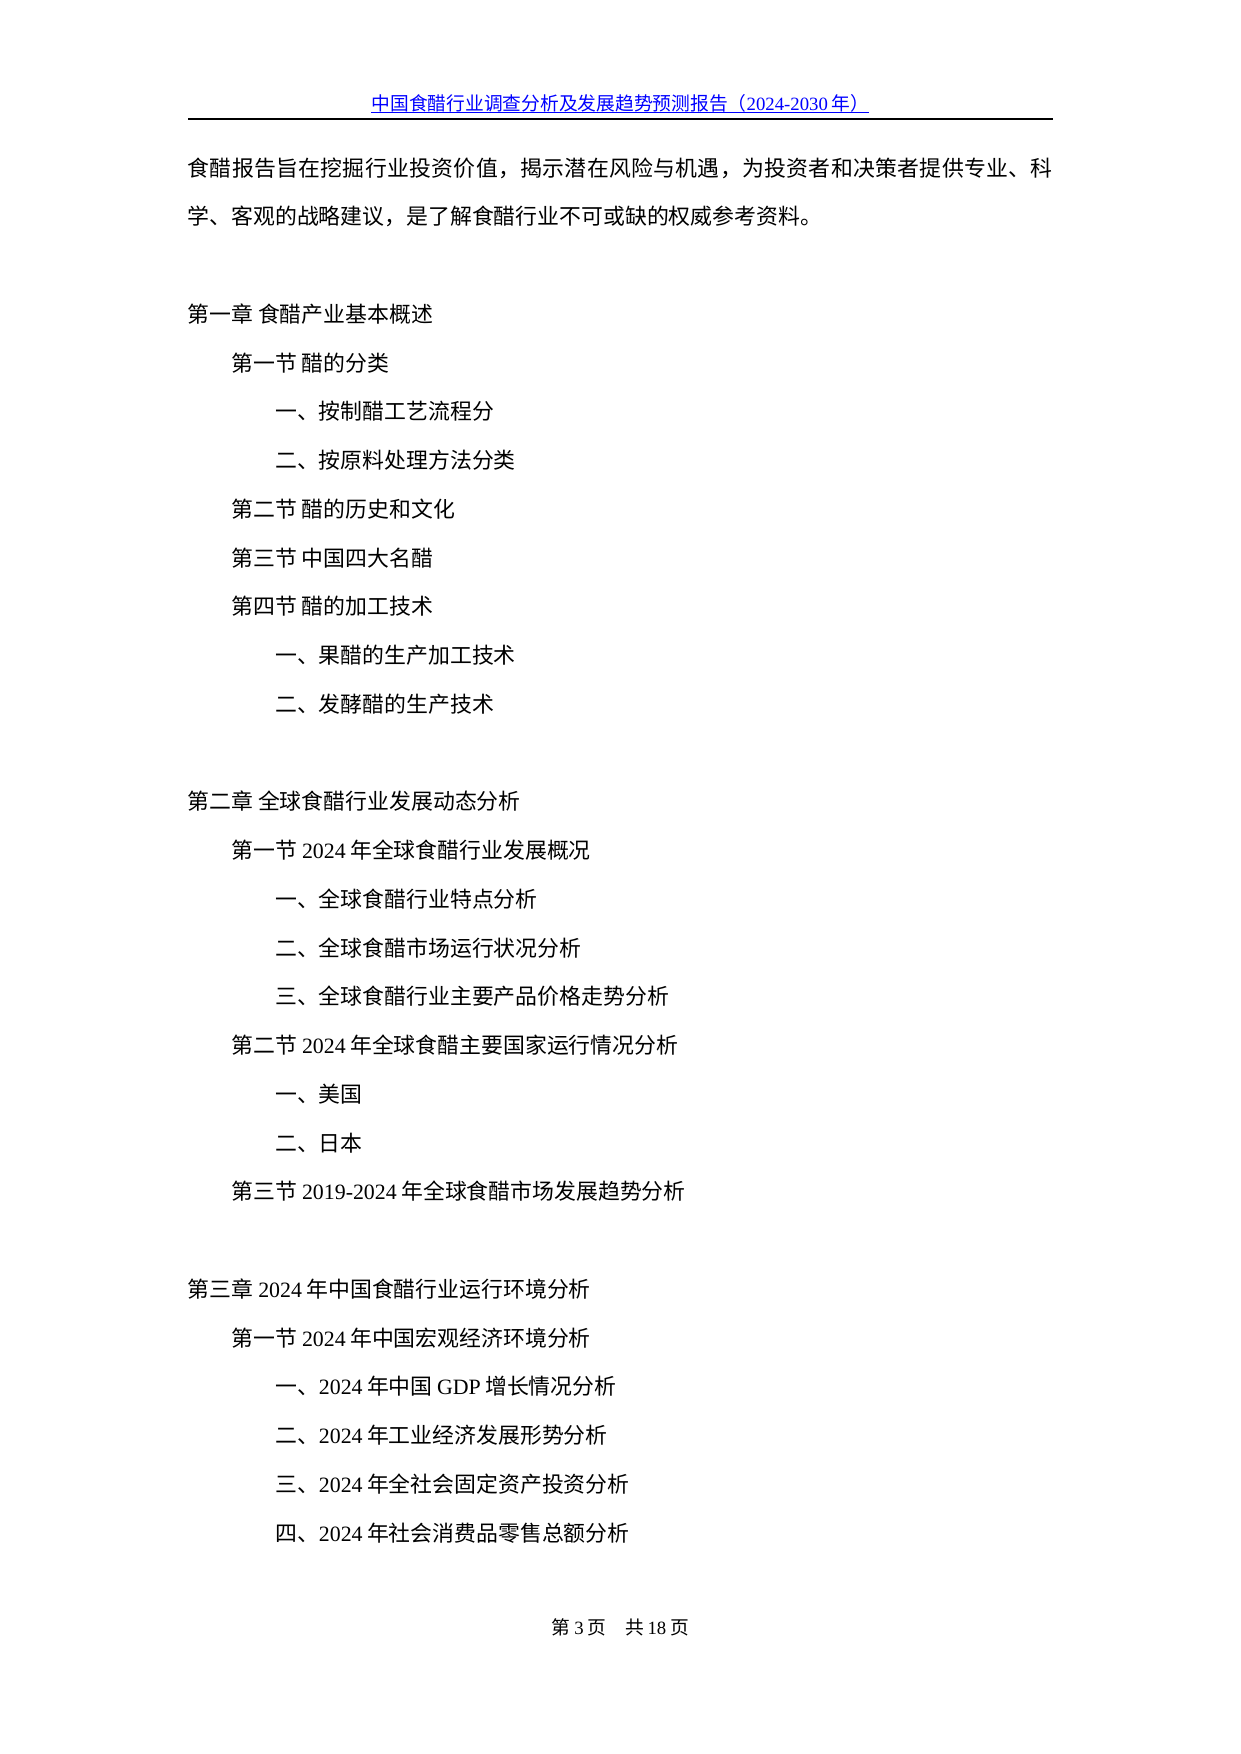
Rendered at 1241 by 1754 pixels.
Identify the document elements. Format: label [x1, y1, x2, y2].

text [187, 150, 1053, 1548]
